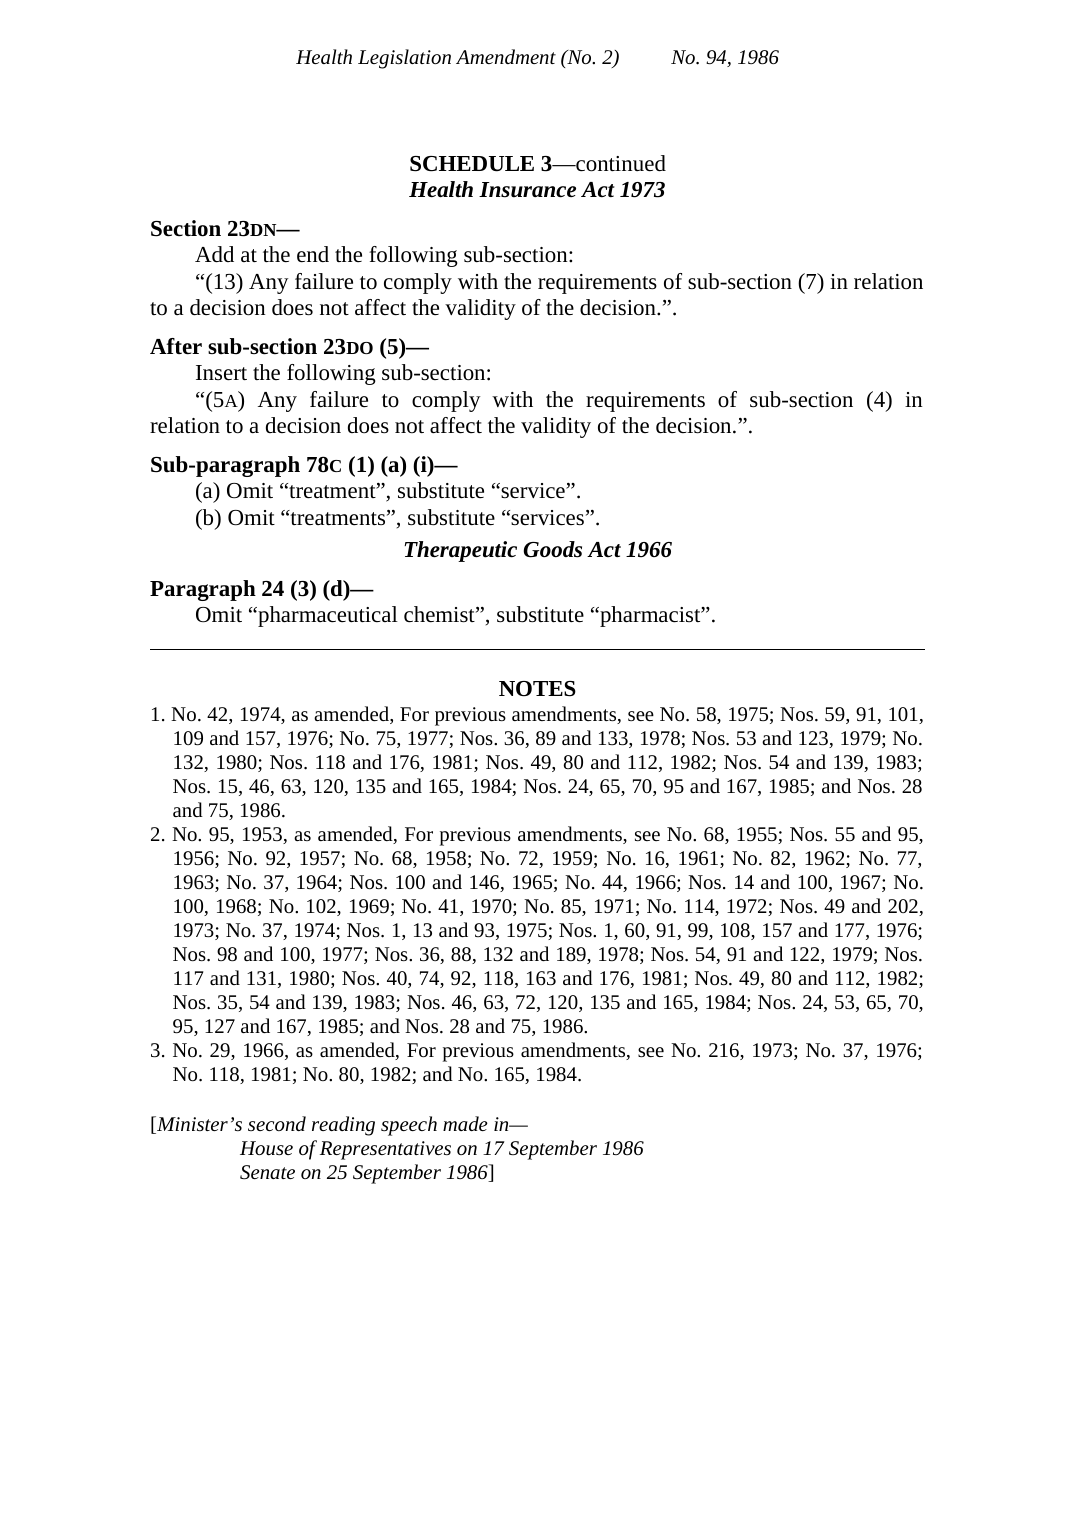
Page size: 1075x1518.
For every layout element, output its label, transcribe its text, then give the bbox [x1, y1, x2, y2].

text Section 23dn— [150, 215, 925, 242]
text NOTES [150, 675, 925, 701]
text Paragraph 24 (3) (d)— [150, 575, 925, 602]
text “(13) Any failure to comply with the requirements of sub-section (7) in relation to a decision does not affect the validity of the decision.”. [150, 268, 925, 321]
text [Minister’s second reading speech made in— [150, 1111, 925, 1136]
text “(5a) Any failure to comply with the requirements of sub-section (4) in relation to a decision does not affect the validity of the decision.”. [150, 386, 925, 438]
text 1. No. 42, 1974, as amended, For previous amendments, see No. 58, 1975; Nos. 59, 91, 101, 109 and 157, 1976; No. 75, 1977; Nos. 36, 89 and 133, 1978; Nos. 53 and 123, 1979; No. 132, 1980; Nos. 118 and 176, 1981; Nos. 49, 80 and 112, 1982; Nos. 54 and 139, 1983; Nos. 15, 46, 63, 120, 135 and 165, 1984; Nos. 24, 65, 70, 95 and 167, 1985; and Nos. 28 and 75, 1986. [150, 701, 925, 822]
text 3. No. 29, 1966, as amended, For previous amendments, see No. 216, 1973; No. 37, 1976; No. 118, 1981; No. 80, 1982; and No. 165, 1984. [150, 1038, 925, 1086]
text Therapeutic Goods Act 1966 [150, 536, 925, 563]
text Add at the end the following sub-section: [150, 242, 925, 268]
text Sub-paragraph 78c (1) (a) (i)— [150, 451, 925, 477]
text House of Representatives on 17 September 1986 [240, 1136, 925, 1159]
text Senate on 25 September 1986] [240, 1159, 925, 1184]
text Insert the following sub-section: [150, 359, 925, 386]
text (a) Omit “treatment”, substitute “service”. [195, 477, 925, 504]
text Omit “pharmaceutical chemist”, substitute “pharmacist”. [150, 602, 925, 628]
text 2. No. 95, 1953, as amended, For previous amendments, see No. 68, 1955; Nos. 55 and 95, 1956; No. 92, 1957; No. 68, 1958; No. 72, 1959; No. 16, 1961; No. 82, 1962; No. 77, 1963; No. 37, 1964; Nos. 100 and 146, 1965; No. 44, 1966; Nos. 14 and 100, 1967; No. 100, 1968; No. 102, 1969; No. 41, 1970; No. 85, 1971; No. 114, 1972; Nos. 49 and 202, 1973; No. 37, 1974; Nos. 1, 13 and 93, 1975; Nos. 1, 60, 91, 99, 108, 157 and 177, 1976; Nos. 98 and 100, 1977; Nos. 36, 88, 132 and 189, 1978; Nos. 54, 91 and 122, 1979; Nos. 117 and 131, 1980; Nos. 40, 74, 92, 118, 163 and 176, 1981; Nos. 49, 80 and 112, 1982; Nos. 35, 54 and 139, 1983; Nos. 46, 63, 72, 120, 135 and 165, 1984; Nos. 24, 53, 65, 70, 95, 127 and 167, 1985; and Nos. 28 and 75, 1986. [150, 822, 925, 1038]
text SCHEDULE 3—continued [150, 150, 925, 176]
text After sub-section 23do (5)— [150, 333, 925, 359]
text (b) Omit “treatments”, substitute “services”. [195, 504, 925, 530]
text Health Insurance Act 1973 [150, 176, 925, 203]
